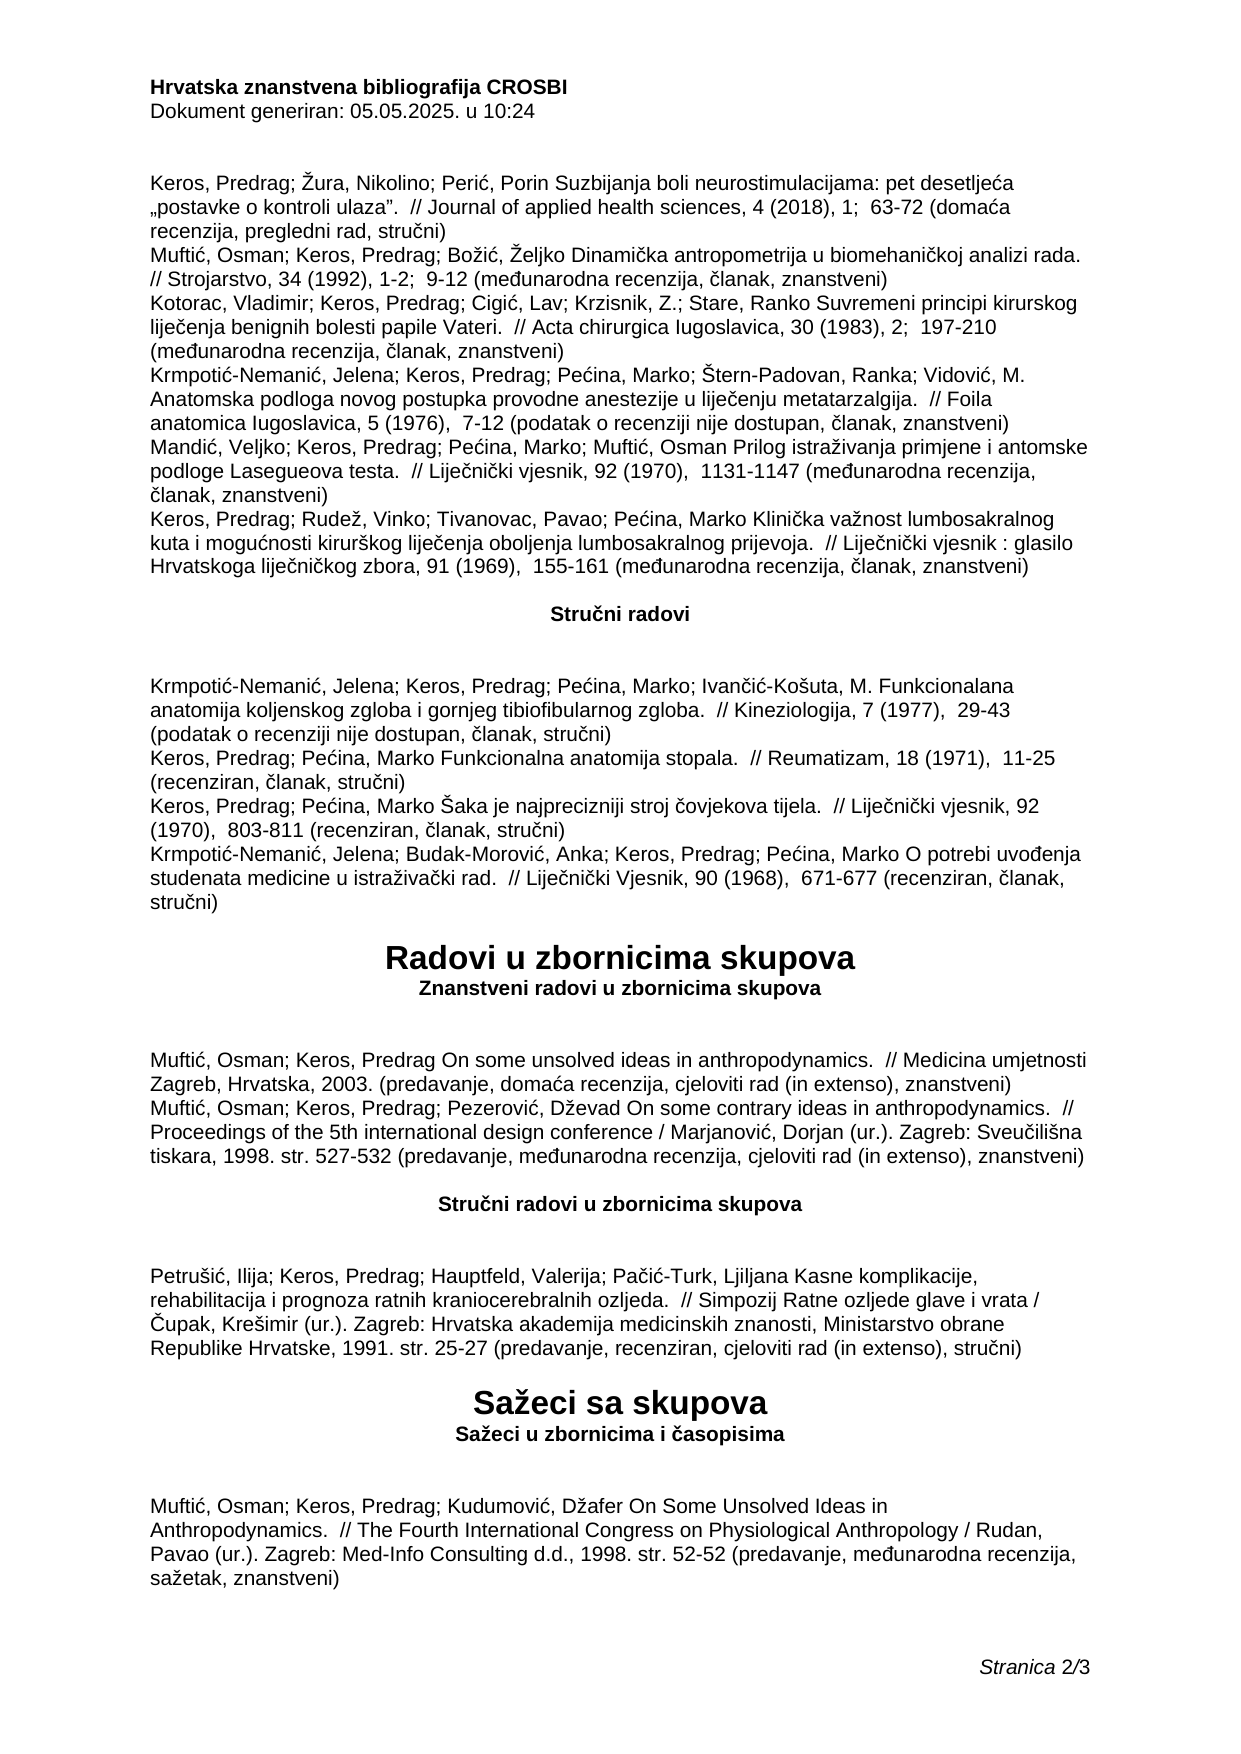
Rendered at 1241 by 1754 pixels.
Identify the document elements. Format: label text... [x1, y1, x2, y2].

subtitle Sažeci sa skupova [150, 1383, 1090, 1422]
text Petrušić, Ilija; Keros, Predrag; Hauptfeld, Valerija; Pačić-Turk, Ljiljana [150, 1264, 1090, 1359]
subtitle Znanstveni radovi u zbornicima skupova [150, 976, 1090, 1000]
subtitle Sažeci u zbornicima i časopisima [150, 1422, 1090, 1446]
text Krmpotić-Nemanić, Jelena; Keros, Predrag; Pećina, Marko; Ivančić-Košuta, M. [150, 674, 1090, 746]
text Muftić, Osman; Keros, Predrag; Kudumović, Džafer [150, 1494, 1090, 1589]
text Muftić, Osman; Keros, Predrag [150, 1048, 1090, 1096]
text Krmpotić-Nemanić, Jelena; Keros, Predrag; Pećina, Marko; Štern-Padovan, Ranka; Vidović, M. [150, 363, 1090, 434]
text Mandić, Veljko; Keros, Predrag; Pećina, Marko; Muftić, Osman [150, 434, 1090, 506]
text Keros, Predrag; Pećina, Marko [150, 794, 1090, 842]
text Kotorac, Vladimir; Keros, Predrag; Cigić, Lav; Krzisnik, Z.; Stare, Ranko [150, 291, 1090, 363]
text Muftić, Osman; Keros, Predrag; Pezerović, Dževad [150, 1096, 1090, 1168]
text Keros, Predrag; Pećina, Marko [150, 746, 1090, 794]
subtitle Stručni radovi u zbornicima skupova [150, 1192, 1090, 1216]
text Muftić, Osman; Keros, Predrag; Božić, Željko [150, 243, 1090, 291]
subtitle Stručni radovi [150, 602, 1090, 626]
text Keros, Predrag; Rudež, Vinko; Tivanovac, Pavao; Pećina, Marko [150, 506, 1090, 578]
subtitle Radovi u zbornicima skupova [150, 938, 1090, 976]
text Keros, Predrag; Žura, Nikolino; Perić, Porin [150, 171, 1090, 243]
text Krmpotić-Nemanić, Jelena; Budak-Morović, Anka; Keros, Predrag; Pećina, Marko [150, 842, 1090, 914]
